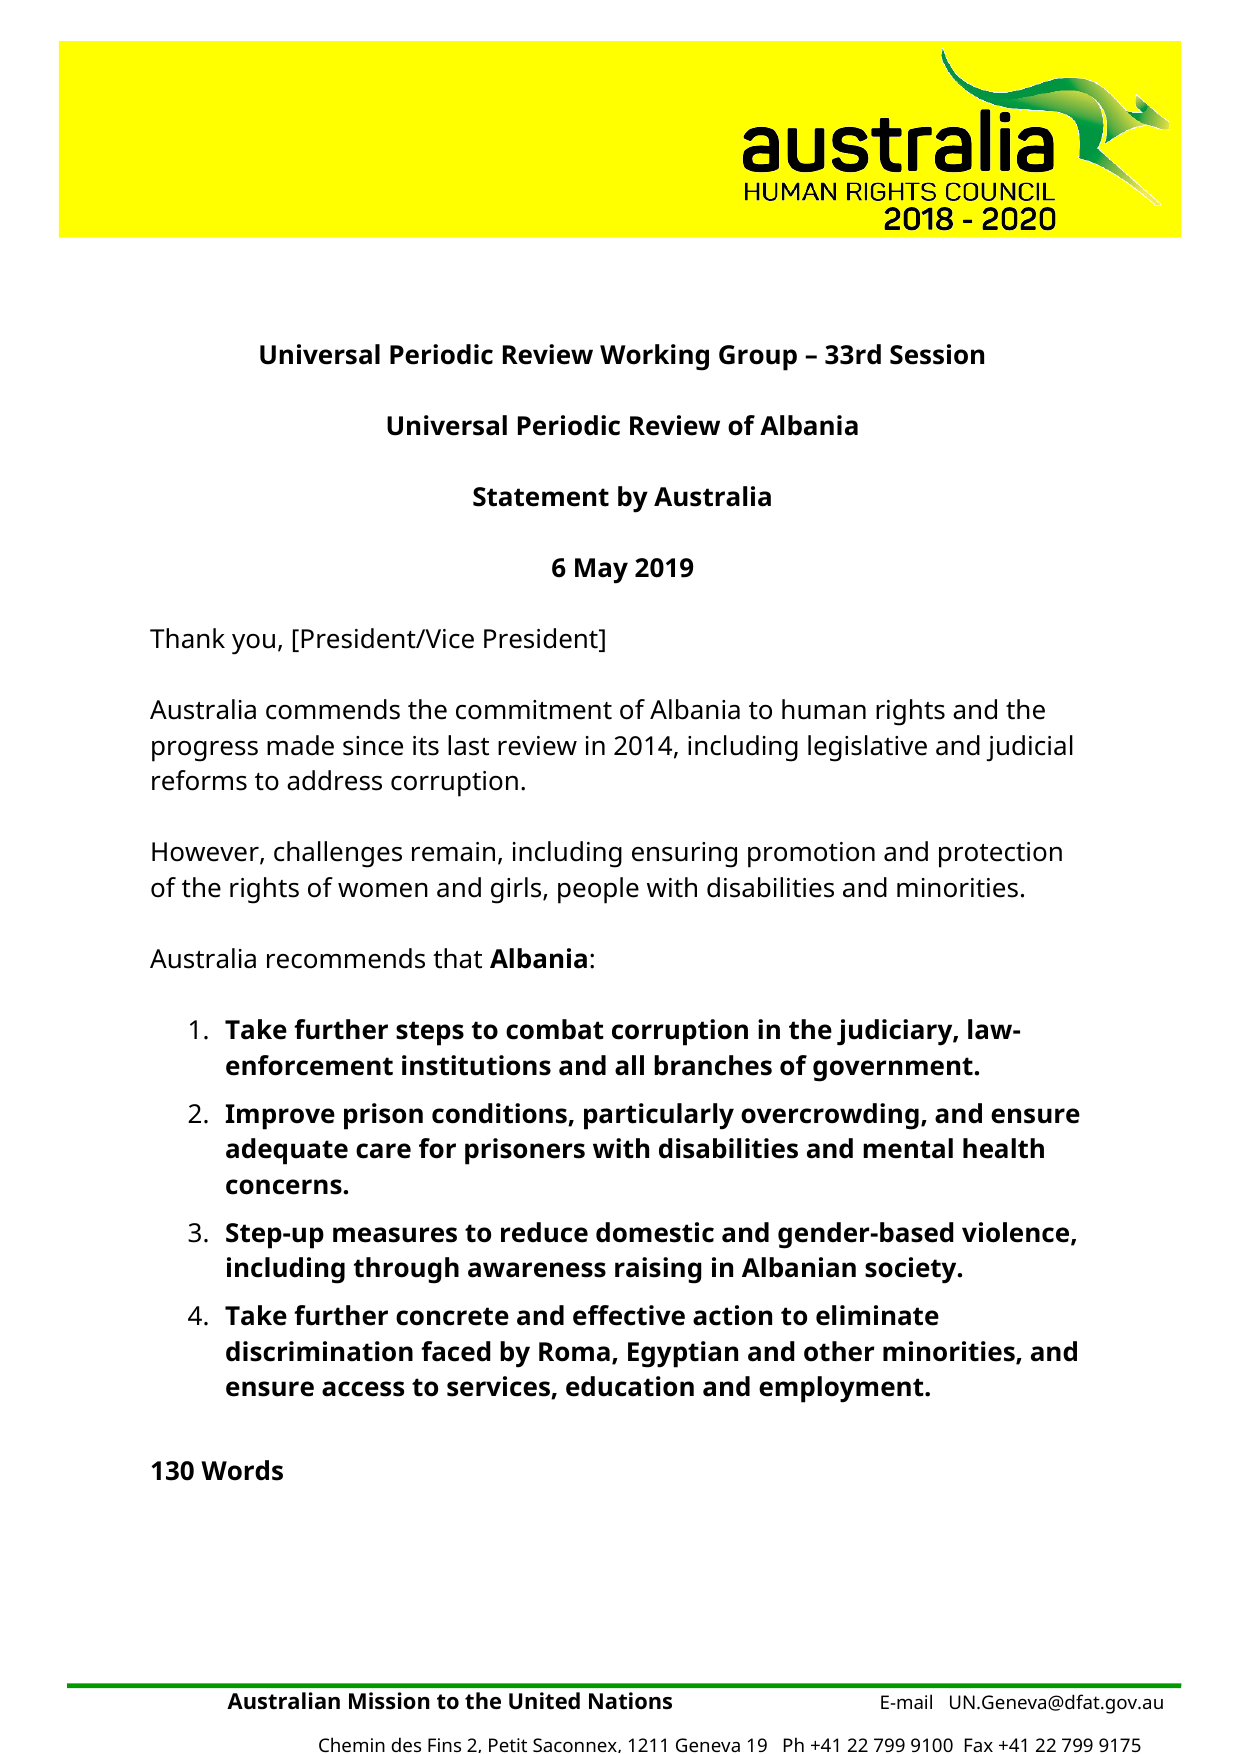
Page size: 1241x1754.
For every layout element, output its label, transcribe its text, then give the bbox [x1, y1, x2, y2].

text 130 Words [150, 1452, 1095, 1488]
text Australia recommends that Albania: [150, 941, 1095, 976]
text Australia commends the commitment of Albania to human rights and the progress made since its last review in 2014, including legislative and judicial reforms to address corruption. [150, 692, 1090, 798]
text 6 May 2019 [150, 550, 1095, 585]
list Step-up measures to reduce domestic and gender-based violence, including through awareness raising in Albanian society. [187, 1214, 1095, 1285]
picture [737, 48, 1169, 251]
text Thank you, [President/Vice President] [150, 621, 1090, 656]
list Take further concrete and effective action to eliminate discrimination faced by Roma, Egyptian and other minorities, and ensure access to services, education and employment. [187, 1298, 1095, 1404]
text However, challenges remain, including ensuring promotion and protection of the rights of women and girls, people with disabilities and minorities. [150, 834, 1095, 905]
list Improve prison conditions, particularly overcrowding, and ensure adequate care for prisoners with disabilities and mental health concerns. [187, 1095, 1095, 1202]
list Take further steps to combat corruption in the judiciary, law-enforcement institutions and all branches of government. [187, 1012, 1095, 1083]
text Universal Periodic Review Working Group – 33rd Session [150, 337, 1095, 372]
text Statement by Australia [150, 479, 1095, 514]
text Universal Periodic Review of Albania [150, 408, 1095, 443]
